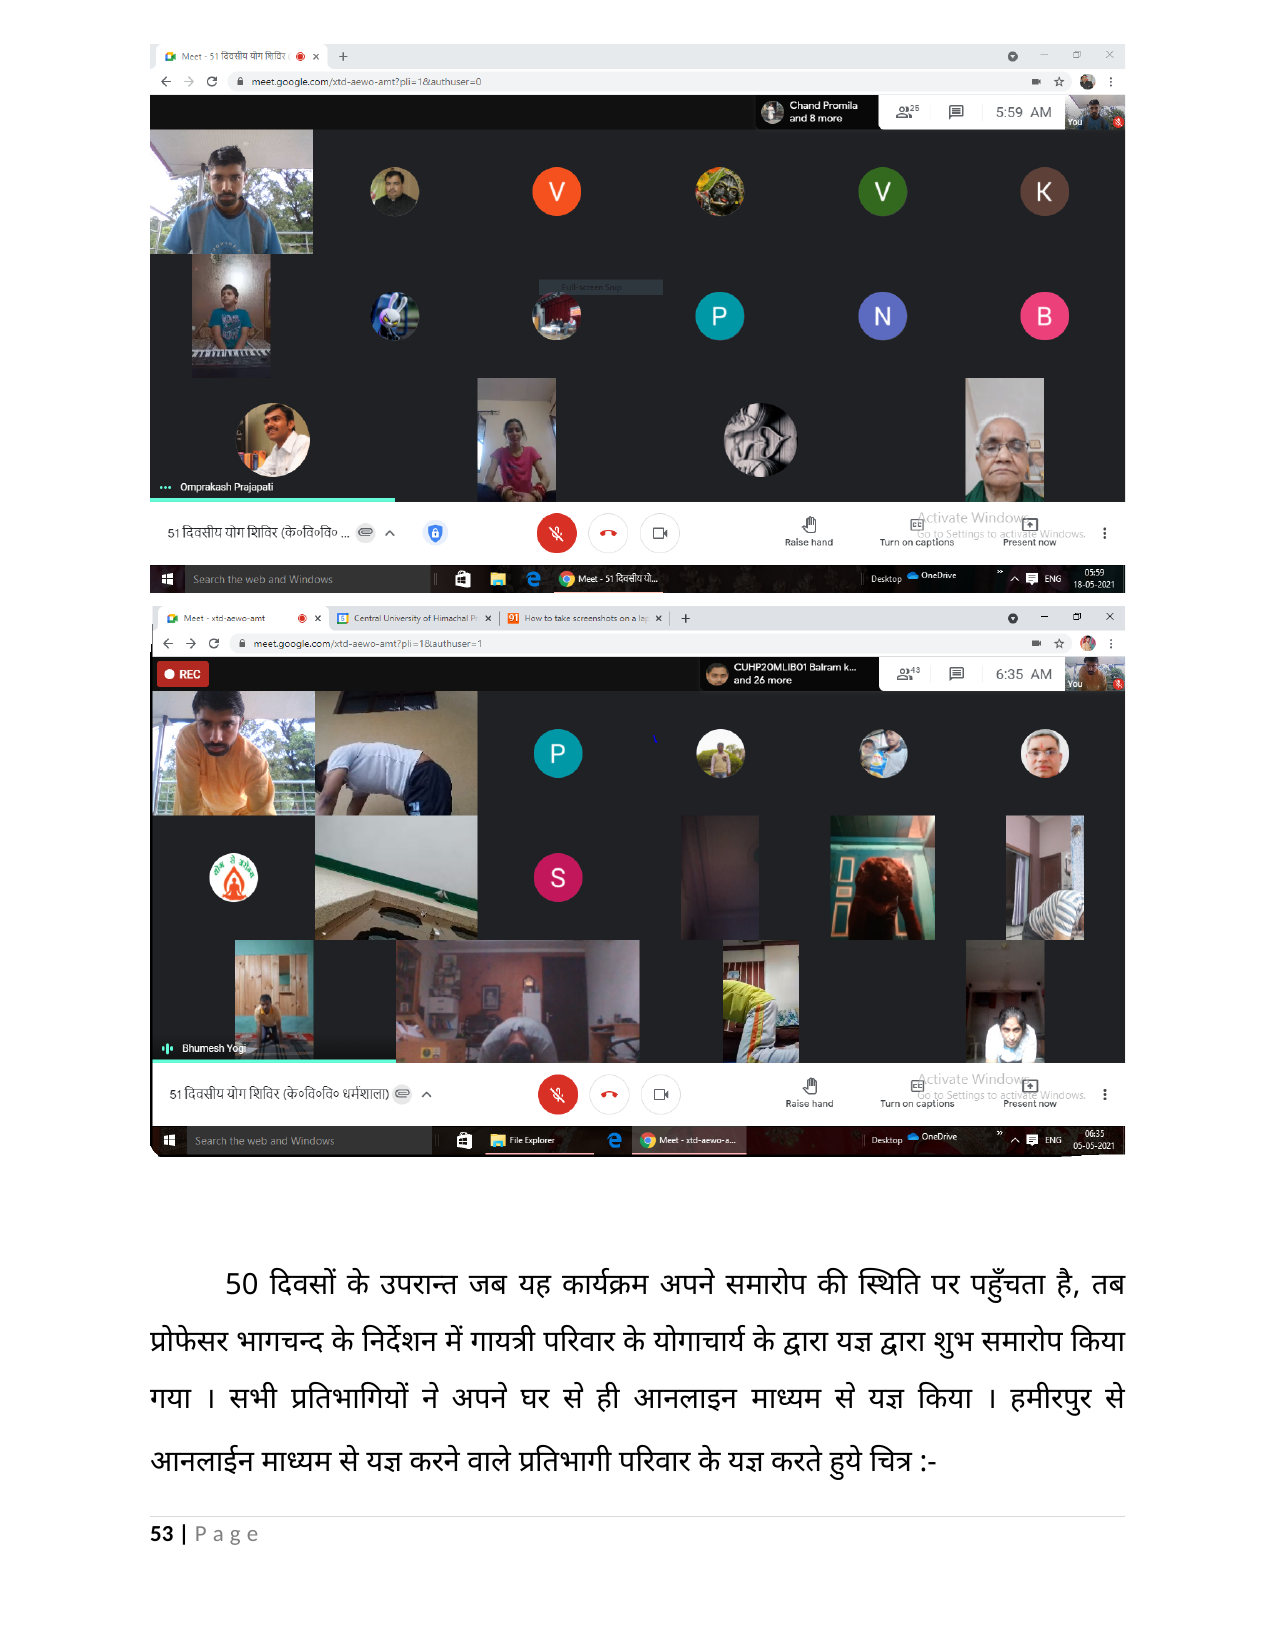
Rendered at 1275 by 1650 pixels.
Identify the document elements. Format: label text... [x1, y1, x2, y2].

picture [150, 44, 1125, 593]
text 50 दिवसों के उपरान्त जब यह कार्यक्रम अपने समारोप की स्थिति पर पहुँचता है, तब प्रोफेसर भागचन्द के निर्देशन में गायत्री परिवार के योगाचार्य के द्वारा यज्ञ द्वारा शुभ समारोप किया गया । सभी प्रतिभागियों ने अपने घर से ही आनलाइन माध्यम से यज्ञ किया । हमीरपुर से आनलाईन माध्यम से यज्ञ करने वाले प्रतिभागी परिवार के यज्ञ करते हुये चित्र :- [150, 1263, 1125, 1483]
picture [150, 606, 1125, 1157]
